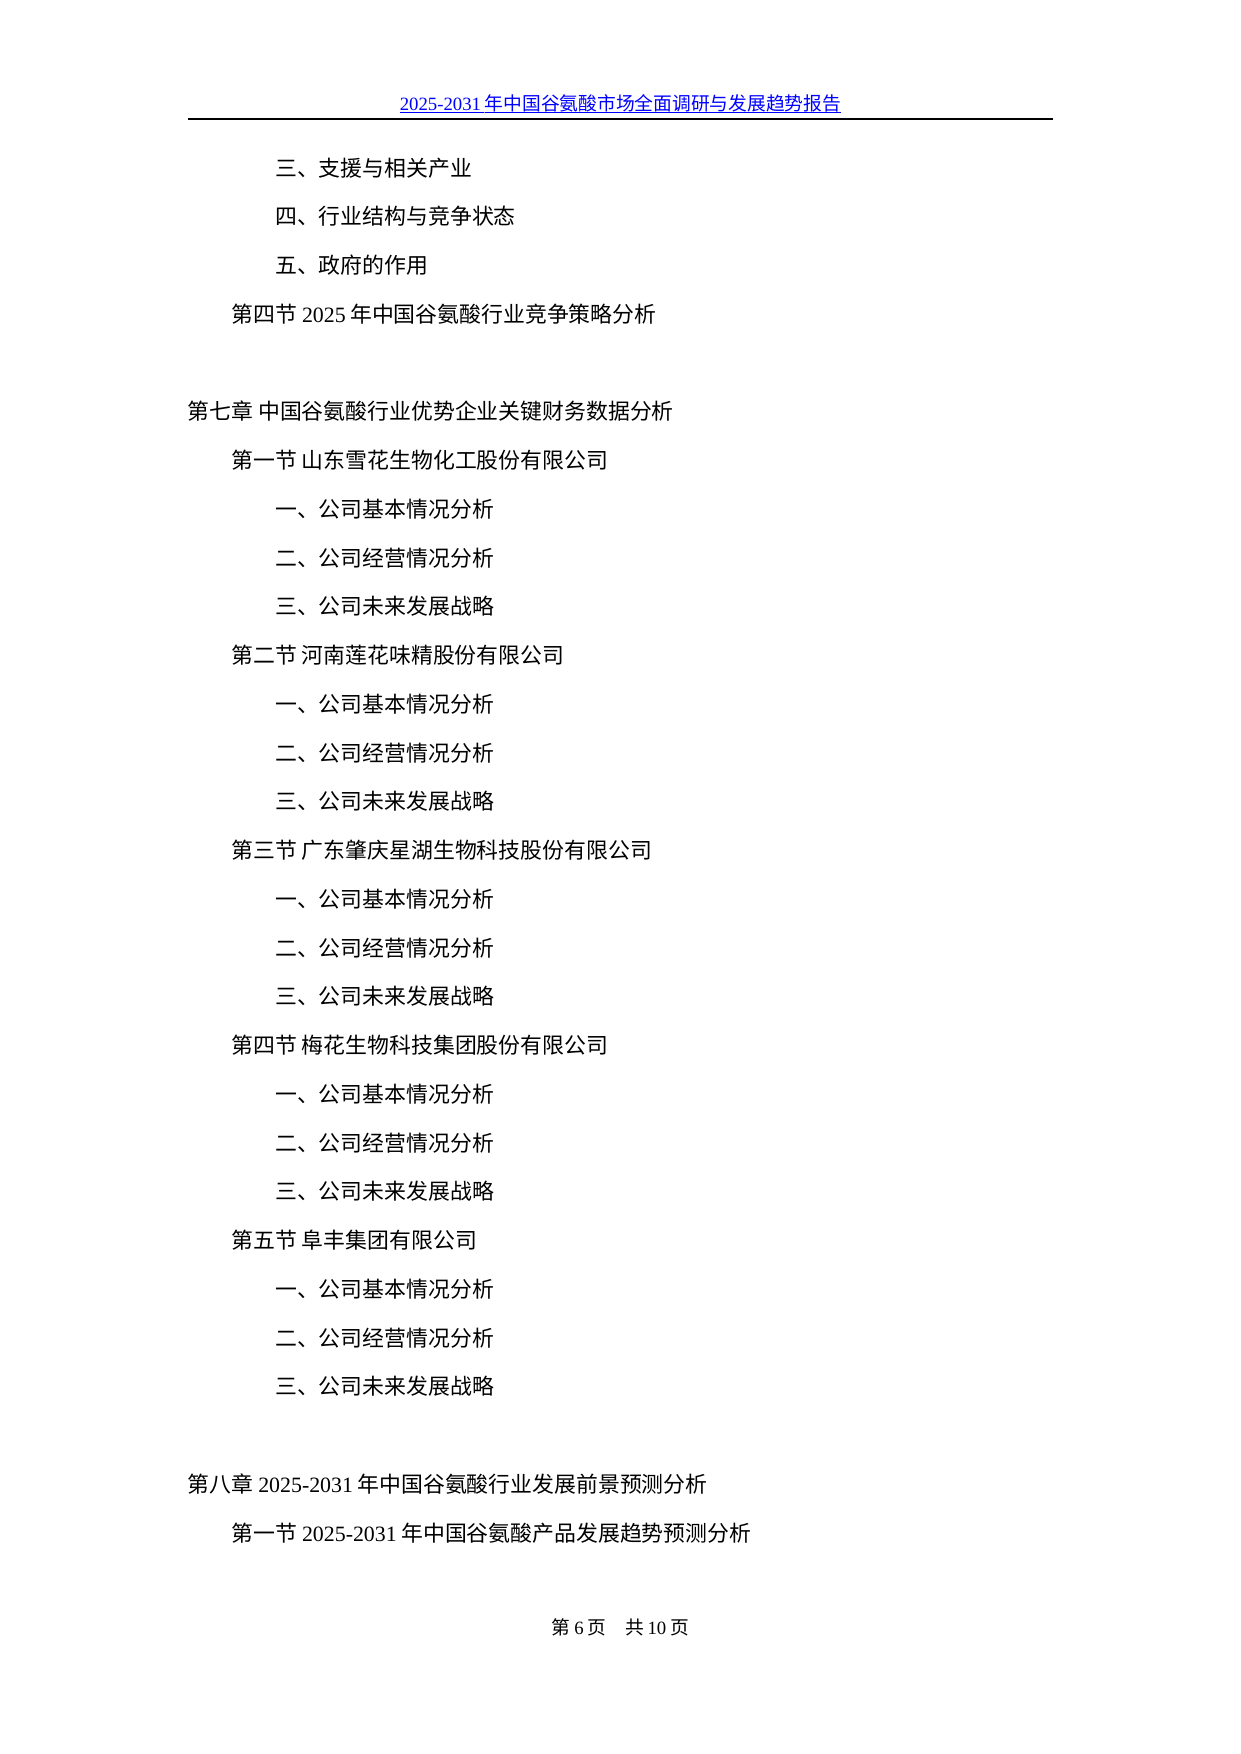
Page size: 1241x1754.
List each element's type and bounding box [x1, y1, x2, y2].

text [187, 150, 1053, 1548]
